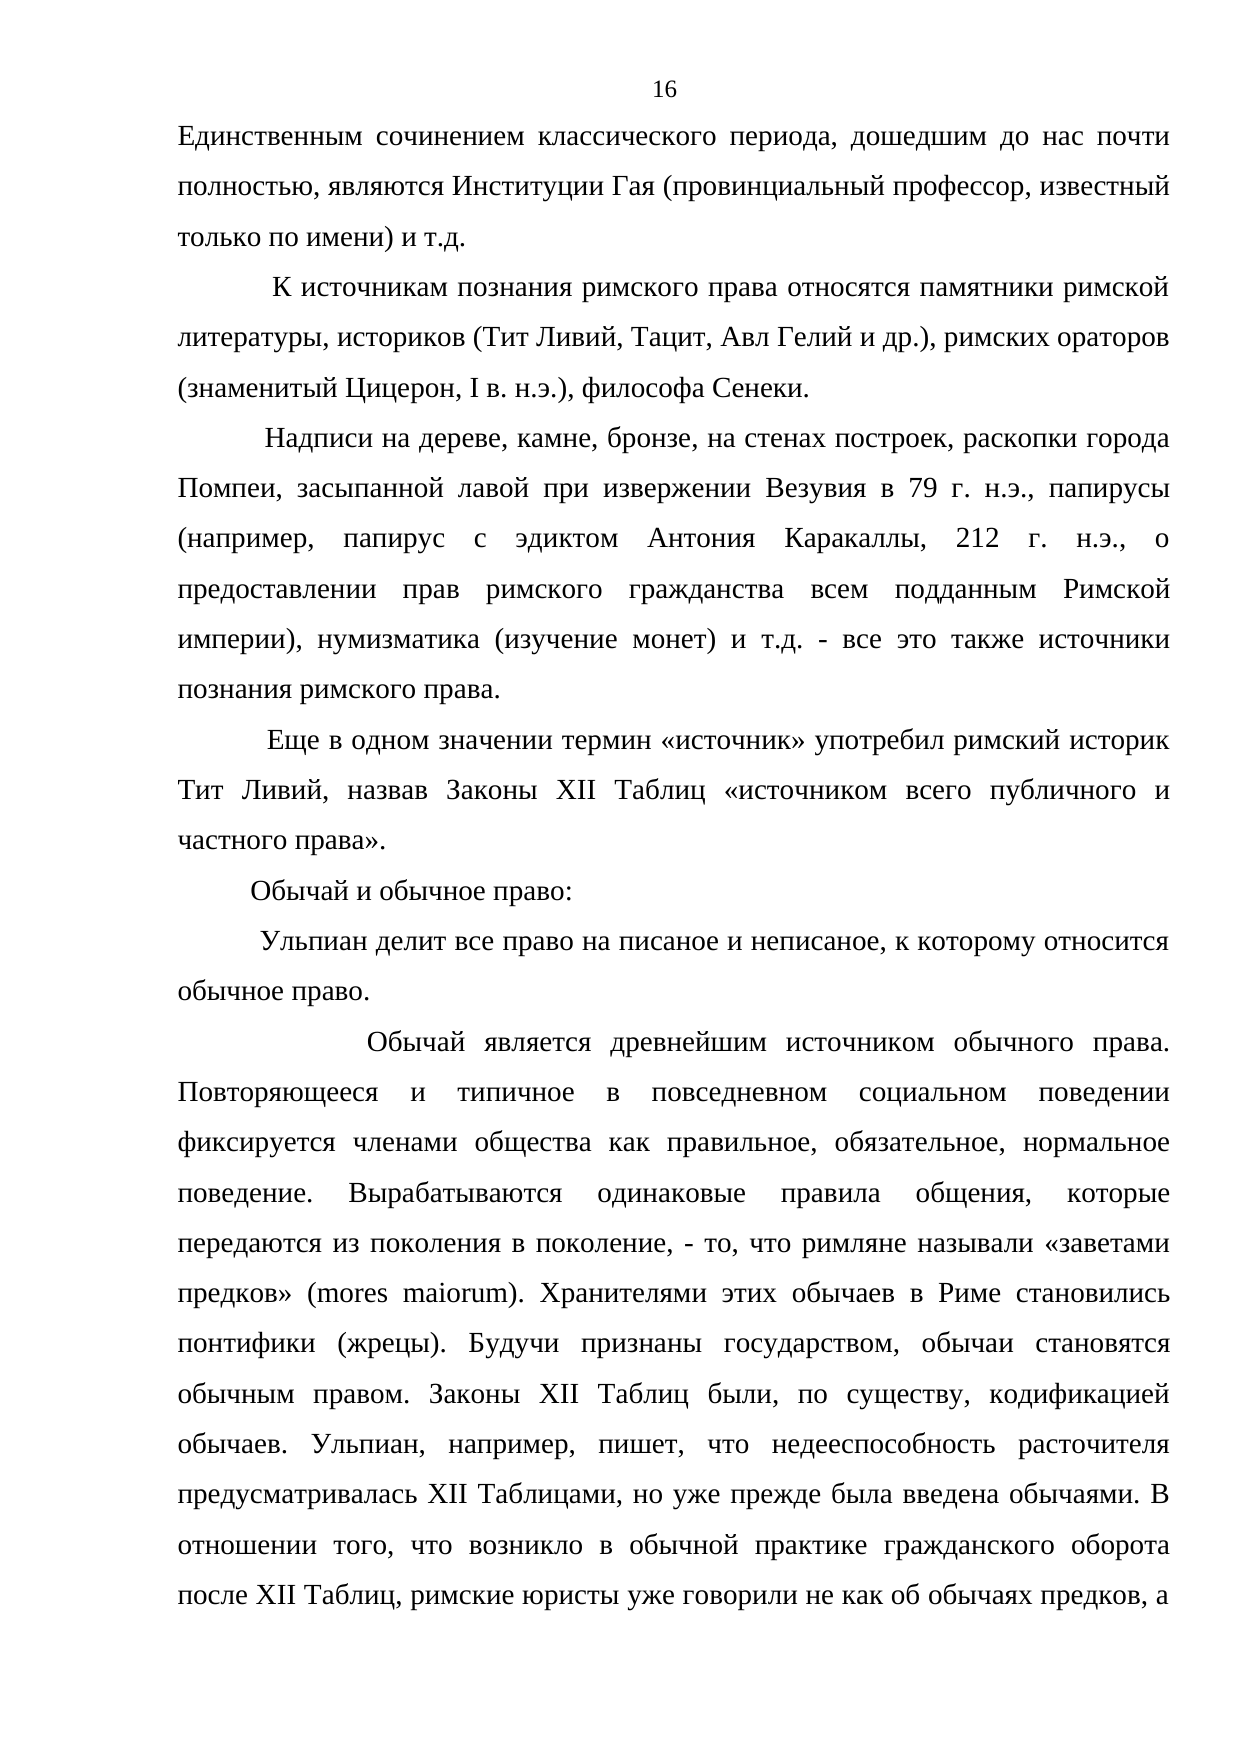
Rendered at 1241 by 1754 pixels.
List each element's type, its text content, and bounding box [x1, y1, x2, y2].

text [177, 1024, 1171, 1611]
text Еще в одном значении термин «источник» употребил римский историк Тит Ливий, назвав Законы XII Таблиц «источником всего публичного и частного права». [177, 722, 1171, 856]
text Ульпиан делит все право на писаное и неписаное, к которому относится обычное право. [177, 923, 1171, 1007]
text Надписи на дереве, камне, бронзе, на стенах построек, раскопки города Помпеи, засыпанной лавой при извержении Везувия в . н.э., папирусы (например, папирус с эдиктом Антония Каракаллы, . н.э., о предоставлении прав римского гражданства всем подданным Римской империи), нумизматика (изучение монет) и т.д. - все это также источники познания римского права. [177, 420, 1171, 705]
text Обычай и обычное право: [177, 873, 1171, 906]
text К источникам познания римского права относятся памятники римской литературы, историков (Тит Ливий, Тацит, Авл Гелий и др.), римских ораторов (знаменитый Цицерон, I в. н.э.), философа Сенеки. [177, 269, 1171, 403]
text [177, 118, 1171, 252]
